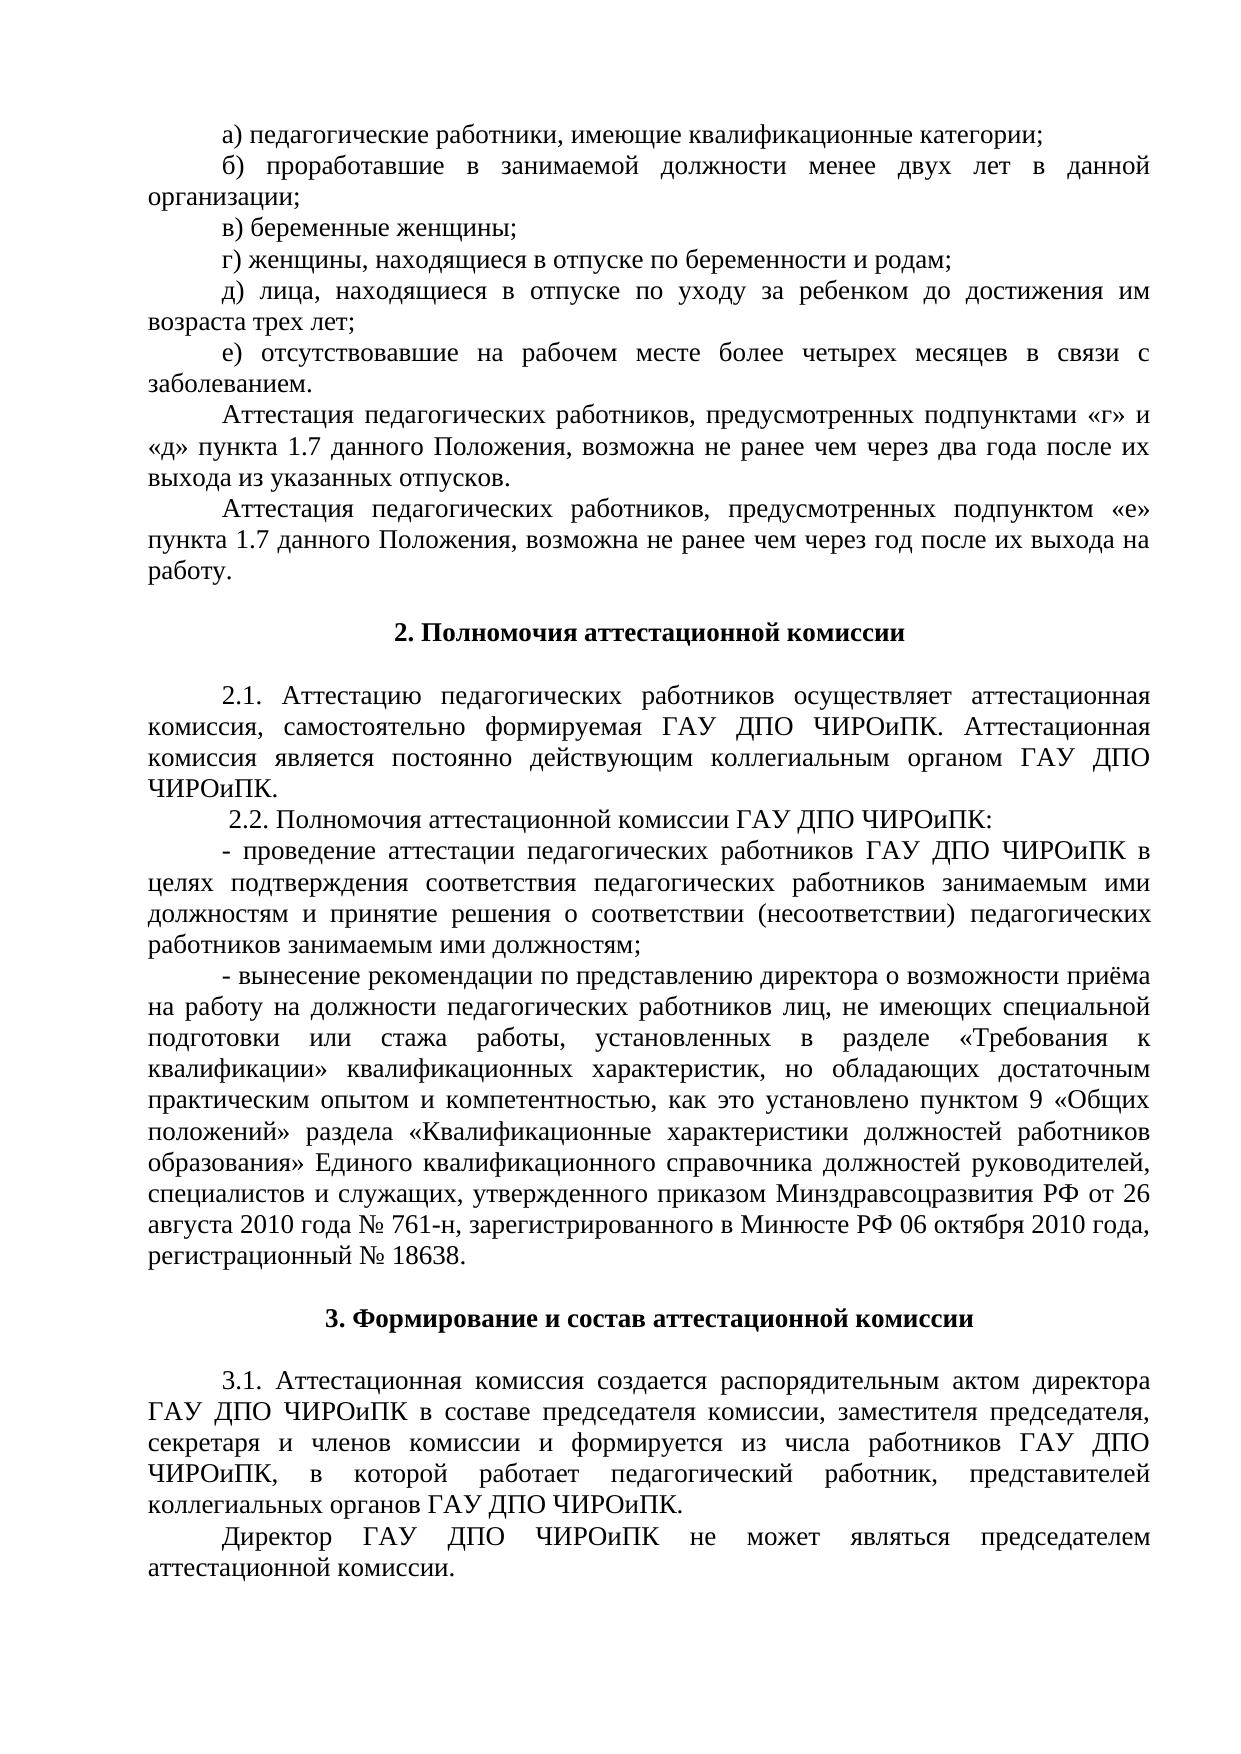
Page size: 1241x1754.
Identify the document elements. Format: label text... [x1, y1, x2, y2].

text е) отсутствовавшие на рабочем месте более четырех месяцев в связи с заболеванием. [148, 336, 1152, 398]
text - вынесение рекомендации по представлению директора о возможности приёма на работу на должности педагогических работников лиц, не имеющих специальной подготовки или стажа работы, установленных в разделе «Требования к квалификации» квалификационных характеристик, но обладающих достаточным практическим опытом и компетентностью, как это установлено пунктом 9 «Общих положений» раздела «Квалификационные характеристики должностей работников образования» Единого квалификационного справочника должностей руководителей, специалистов и служащих, утвержденного приказом Минздравсоцразвития РФ от 26 августа 2010 года № 761-н, зарегистрированного в Минюсте РФ 06 октября 2010 года, регистрационный № 18638. [148, 959, 1152, 1271]
text - проведение аттестации педагогических работников ГАУ ДПО ЧИРОиПК в целях подтверждения соответствия педагогических работников занимаемым ими должностям и принятие решения о соответствии (несоответствии) педагогических работников занимаемым ими должностям; [148, 834, 1152, 959]
text Аттестация педагогических работников, предусмотренных подпунктом «е» пункта 1.7 данного Положения, возможна не ранее чем через год после их выхода на работу. [148, 492, 1152, 585]
text 2. Полномочия аттестационной комиссии [148, 616, 1152, 648]
text 2.2. Полномочия аттестационной комиссии ГАУ ДПО ЧИРОиПК: [148, 803, 1152, 834]
text 3.1. Аттестационная комиссия создается распорядительным актом директора ГАУ ДПО ЧИРОиПК в составе председателя комиссии, заместителя председателя, секретаря и членов комиссии и формируется из числа работников ГАУ ДПО ЧИРОиПК, в которой работает педагогический работник, представителей коллегиальных органов ГАУ ДПО ЧИРОиПК. [148, 1364, 1152, 1520]
text в) беременные женщины; [148, 212, 1152, 243]
text Директор ГАУ ДПО ЧИРОиПК не может являться председателем аттестационной комиссии. [148, 1520, 1152, 1582]
text б) проработавшие в занимаемой должности менее двух лет в данной организации; [148, 149, 1152, 212]
text а) педагогические работники, имеющие квалификационные категории; [148, 118, 1152, 149]
text 3. Формирование и состав аттестационной комиссии [148, 1302, 1152, 1333]
text д) лица, находящиеся в отпуске по уходу за ребенком до достижения им возраста трех лет; [148, 274, 1152, 336]
text г) женщины, находящиеся в отпуске по беременности и родам; [148, 243, 1152, 274]
text 2.1. Аттестацию педагогических работников осуществляет аттестационная комиссия, самостоятельно формируемая ГАУ ДПО ЧИРОиПК. Аттестационная комиссия является постоянно действующим коллегиальным органом ГАУ ДПО ЧИРОиПК. [148, 679, 1152, 803]
text Аттестация педагогических работников, предусмотренных подпунктами «г» и «д» пункта 1.7 данного Положения, возможна не ранее чем через два года после их выхода из указанных отпусков. [148, 398, 1152, 492]
